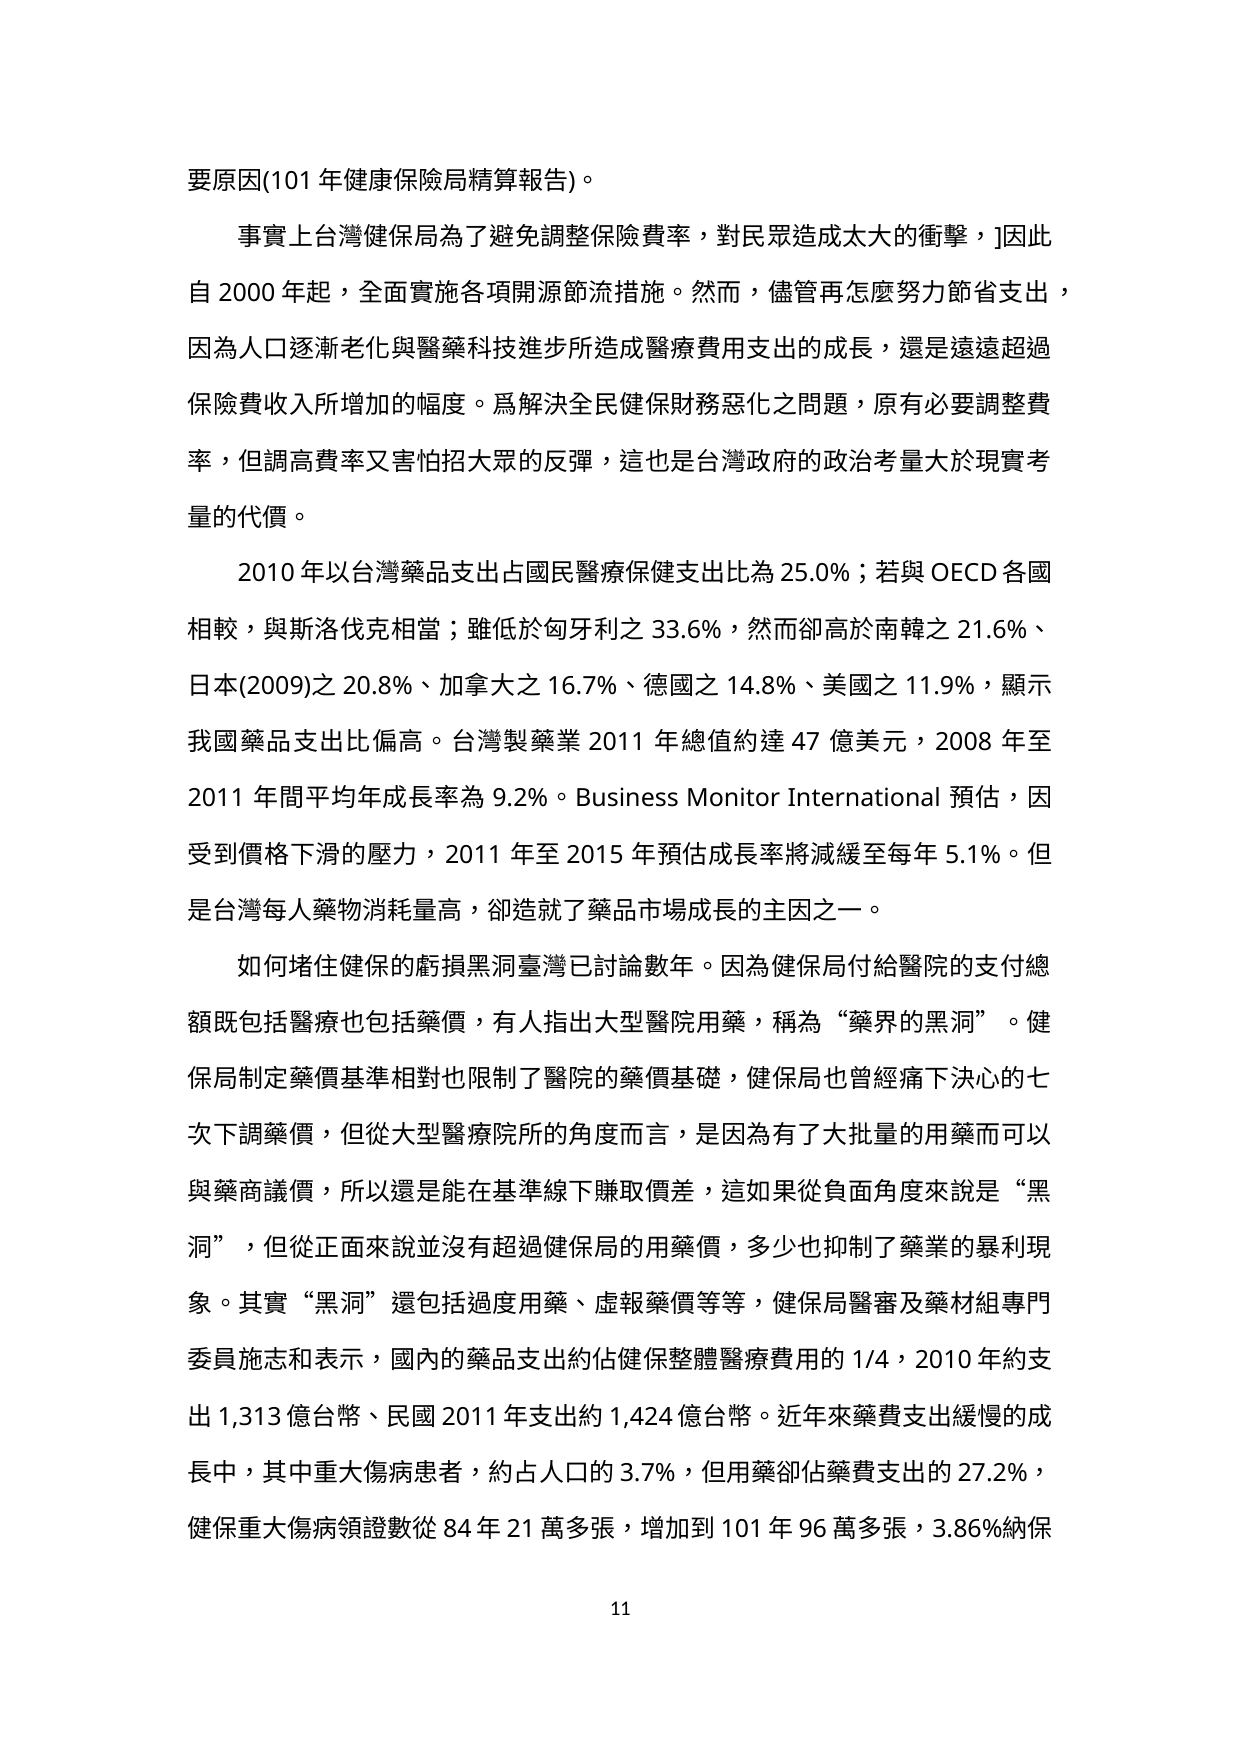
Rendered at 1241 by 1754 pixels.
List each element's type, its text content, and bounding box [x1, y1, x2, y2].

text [187, 945, 1053, 1545]
text 2010年以台灣藥品支出占國民醫療保健支出比為25.0%；若與OECD各國相較，與斯洛伐克相當；雖低於匈牙利之33.6%，然而卻高於南韓之21.6%、日本(2009)之20.8%、加拿大之16.7%、德國之14.8%、美國之11.9%，顯示我國藥品支出比偏高。台灣製藥業2011 年總值約達47 億美元，2008 年至2011 年間平均年成長率為9.2%。Business Monitor International 預估，因受到價格下滑的壓力，2011 年至2015 年預估成長率將減緩至每年5.1%。但是台灣每人藥物消耗量高，卻造就了藥品市場成長的主因之一。 [187, 552, 1053, 927]
text 事實上台灣健保局為了避免調整保險費率，對民眾造成太大的衝擊，]因此自2000年起，全面實施各項開源節流措施。然而，儘管再怎麼努力節省支出，因為人口逐漸老化與醫藥科技進步所造成醫療費用支出的成長，還是遠遠超過保險費收入所增加的幅度。爲解決全民健保財務惡化之問題，原有必要調整費率，但調高費率又害怕招大眾的反彈，這也是台灣政府的政治考量大於現實考量的代價。 [187, 215, 1053, 534]
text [187, 160, 1053, 197]
